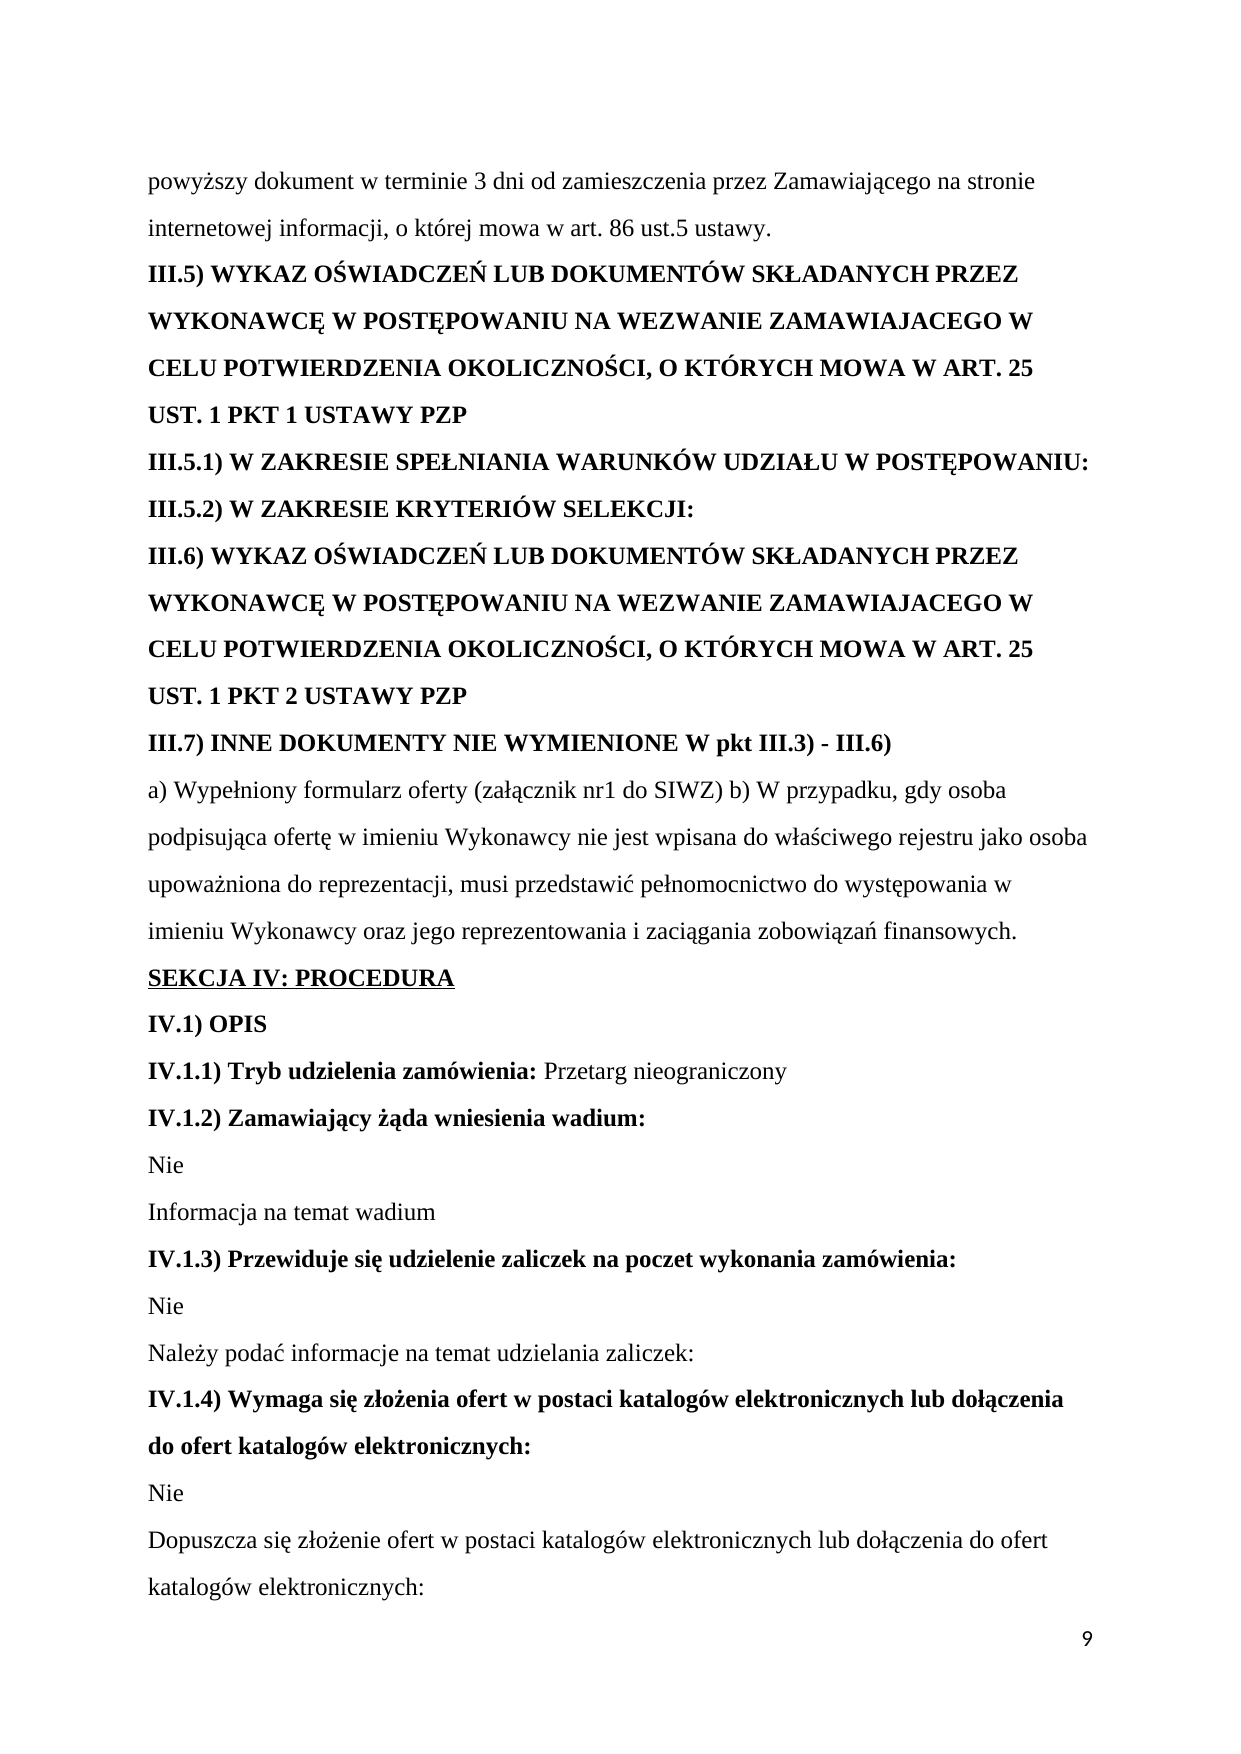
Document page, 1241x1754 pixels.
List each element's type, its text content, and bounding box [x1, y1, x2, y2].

text Nie Informacja na temat wadium IV.1.3) Przewiduje się udzielenie zaliczek na poczet wykonania zamówienia: [148, 1132, 1093, 1273]
text III.5) WYKAZ OŚWIADCZEŃ LUB DOKUMENTÓW SKŁADANYCH PRZEZ WYKONAWCĘ W POSTĘPOWANIU NA WEZWANIE ZAMAWIAJACEGO W CELU POTWIERDZENIA OKOLICZNOŚCI, O KTÓRYCH MOWA W ART. 25 UST. 1 PKT 1 USTAWY PZP [148, 241, 1093, 429]
text a) Wypełniony formularz oferty (załącznik nr1 do SIWZ) b) W przypadku, gdy osoba podpisująca ofertę w imieniu Wykonawcy nie jest wpisana do właściwego rejestru jako osoba upoważniona do reprezentacji, musi przedstawić pełnomocnictwo do występowania w imieniu Wykonawcy oraz jego reprezentowania i zaciągania zobowiązań finansowych. [148, 757, 1093, 944]
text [148, 1460, 1093, 1601]
text III.7) INNE DOKUMENTY NIE WYMIENIONE W pkt III.3) - III.6) [148, 710, 1093, 757]
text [148, 148, 1093, 241]
text Nie Należy podać informacje na temat udzielania zaliczek: IV.1.4) Wymaga się złożenia ofert w postaci katalogów elektronicznych lub dołączenia do ofert katalogów elektronicznych: [148, 1273, 1093, 1460]
text IV.1) OPIS IV.1.1) Tryb udzielenia zamówienia: Przetarg nieograniczony IV.1.2) Zamawiający żąda wniesienia wadium: [148, 991, 1093, 1132]
text III.5.1) W ZAKRESIE SPEŁNIANIA WARUNKÓW UDZIAŁU W POSTĘPOWANIU: III.5.2) W ZAKRESIE KRYTERIÓW SELEKCJI: III.6) WYKAZ OŚWIADCZEŃ LUB DOKUMENTÓW SKŁADANYCH PRZEZ WYKONAWCĘ W POSTĘPOWANIU NA WEZWANIE ZAMAWIAJACEGO W CELU POTWIERDZENIA OKOLICZNOŚCI, O KTÓRYCH MOWA W ART. 25 UST. 1 PKT 2 USTAWY PZP [148, 429, 1093, 710]
text SEKCJA IV: PROCEDURA [148, 944, 1093, 991]
